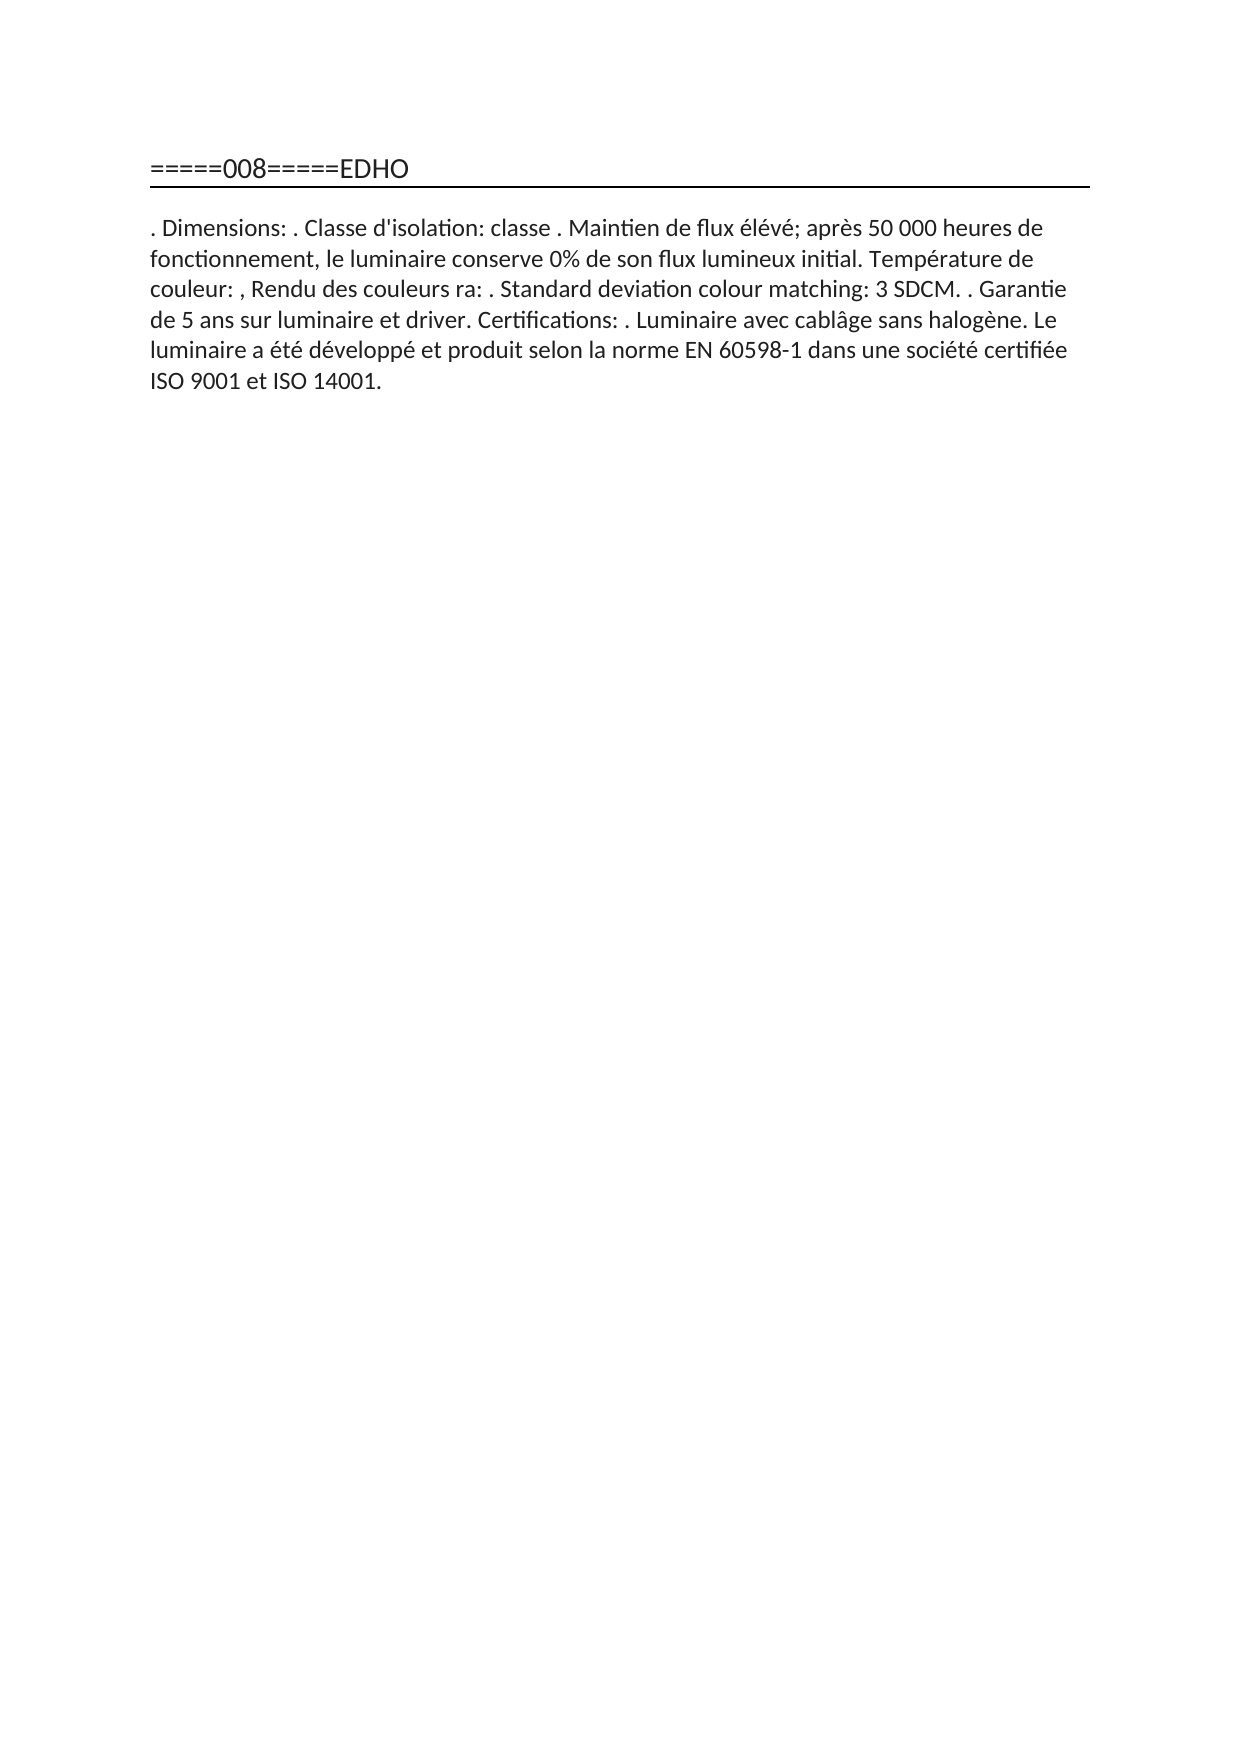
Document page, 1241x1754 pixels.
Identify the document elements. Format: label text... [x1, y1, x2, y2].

text . Dimensions: . Classe d'isolation: classe . Maintien de flux élévé; après 50 000 heures de fonctionnement, le luminaire conserve 0% de son flux lumineux initial. Température de couleur: , Rendu des couleurs ra: . Standard deviation colour matching: 3 SDCM. . Garantie de 5 ans sur luminaire et driver. Certifications: . Luminaire avec cablâge sans halogène. Le luminaire a été développé et produit selon la norme EN 60598-1 dans une société certifiée ISO 9001 et ISO 14001. [150, 212, 1090, 395]
text =====008=====EDHO [150, 150, 1090, 186]
